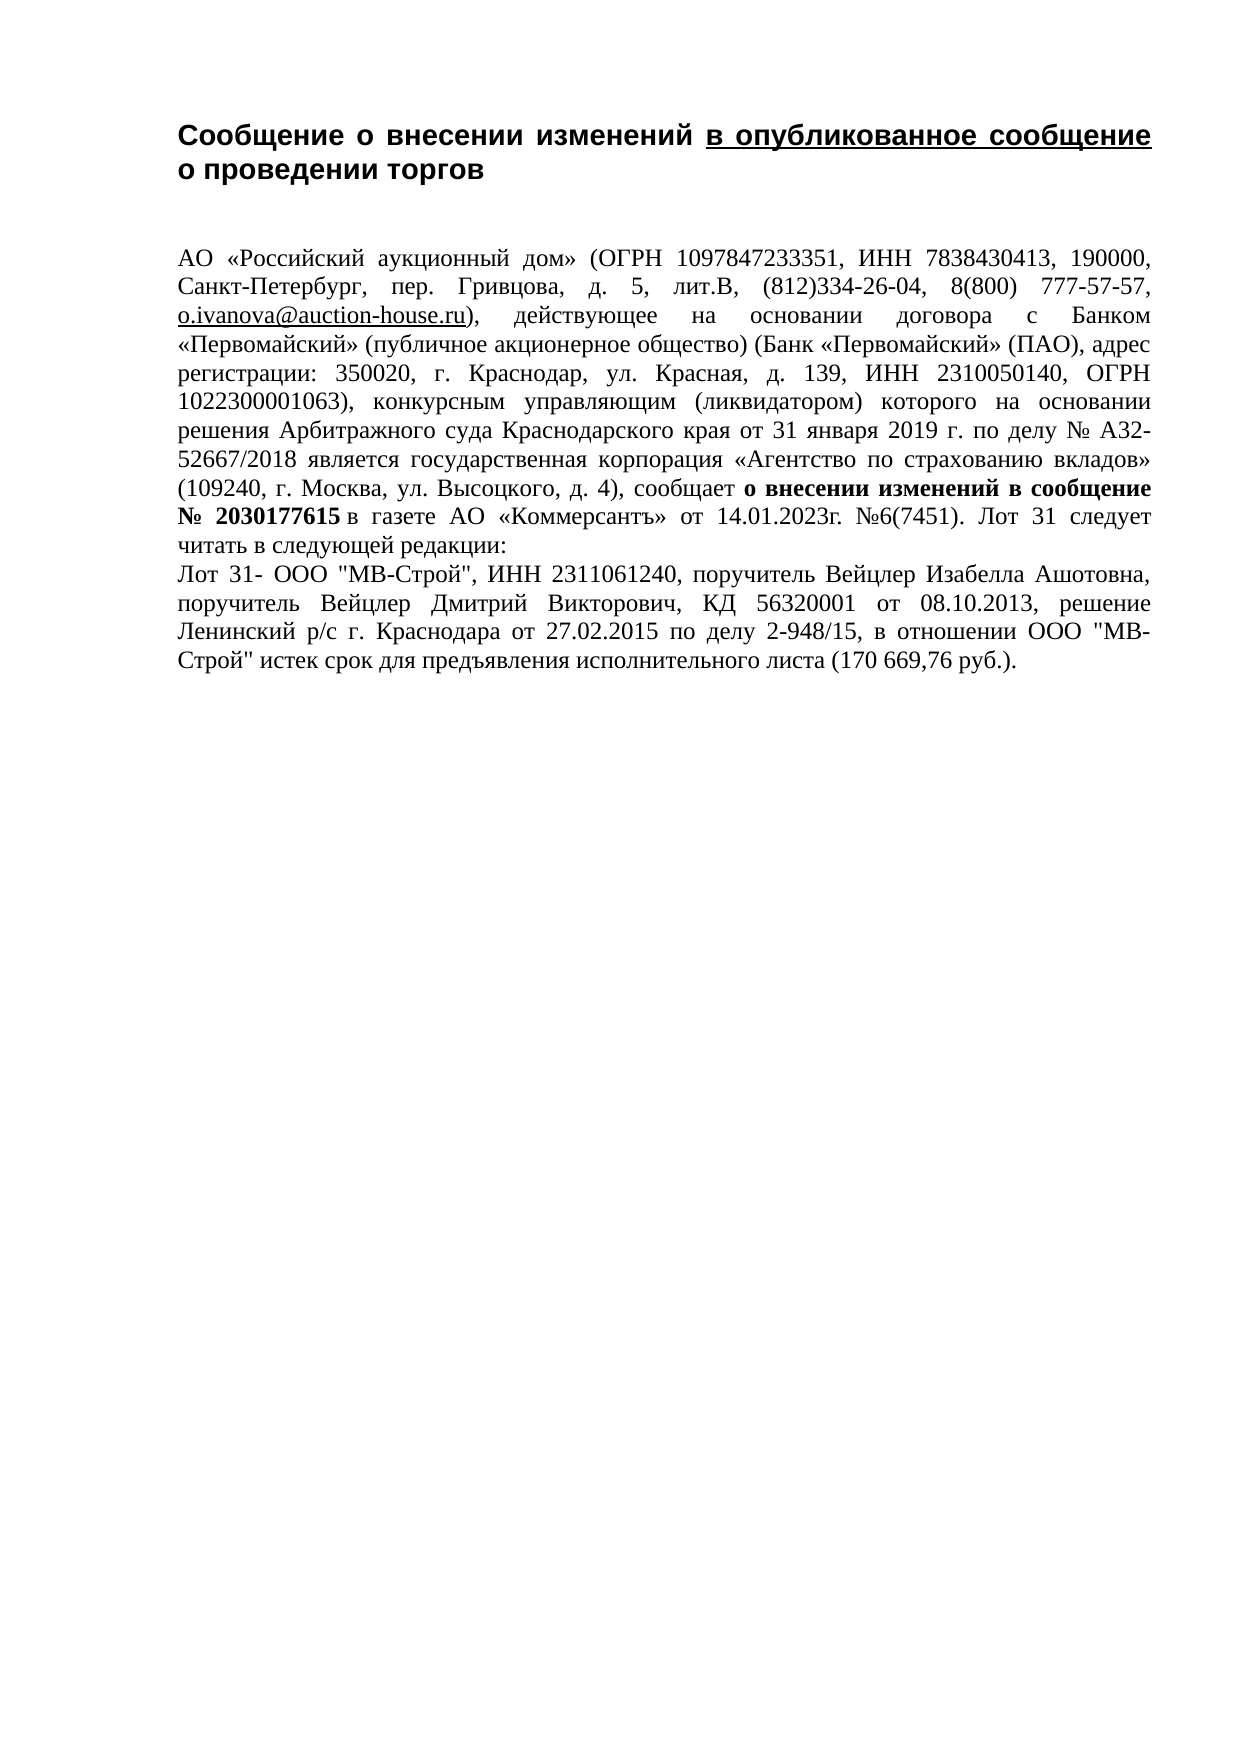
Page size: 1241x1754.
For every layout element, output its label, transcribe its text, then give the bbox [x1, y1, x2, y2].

text Сообщение о внесении изменений в опубликованное сообщение о проведении торгов [177, 118, 1152, 185]
text Лот 31- ООО "МВ-Строй", ИНН 2311061240, поручитель Вейцлер Изабелла Ашотовна, поручитель Вейцлер Дмитрий Викторович, КД 56320001 от 08.10.2013, решение Ленинский р/с г. Краснодара от 27.02.2015 по делу 2-948/15, в отношении ООО "МВ-Строй" истек срок для предъявления исполнительного листа (170 669,76 руб.). [177, 559, 1152, 674]
text АО «Российский аукционный дом» (ОГРН 1097847233351, ИНН 7838430413, 190000, Санкт-Петербург, пер. Гривцова, д. 5, лит.В, (812)334-26-04, 8(800) 777-57-57, o.ivanova@auction-house.ru), действующее на основании договора с Банком «Первомайский» (публичное акционерное общество) (Банк «Первомайский» (ПАО), адрес регистрации: 350020, г. Краснодар, ул. Красная, д. 139, ИНН 2310050140, ОГРН 1022300001063), конкурсным управляющим (ликвидатором) которого на основании решения Арбитражного суда Краснодарского края от 31 января 2019 г. по делу № А32-52667/2018 является государственная корпорация «Агентство по страхованию вкладов» (109240, г. Москва, ул. Высоцкого, д. 4), сообщает о внесении изменений в сообщение № 2030177615 в газете АО «Коммерсантъ» от 14.01.2023г. №6(7451). Лот 31 следует читать в следующей редакции: [177, 243, 1152, 559]
